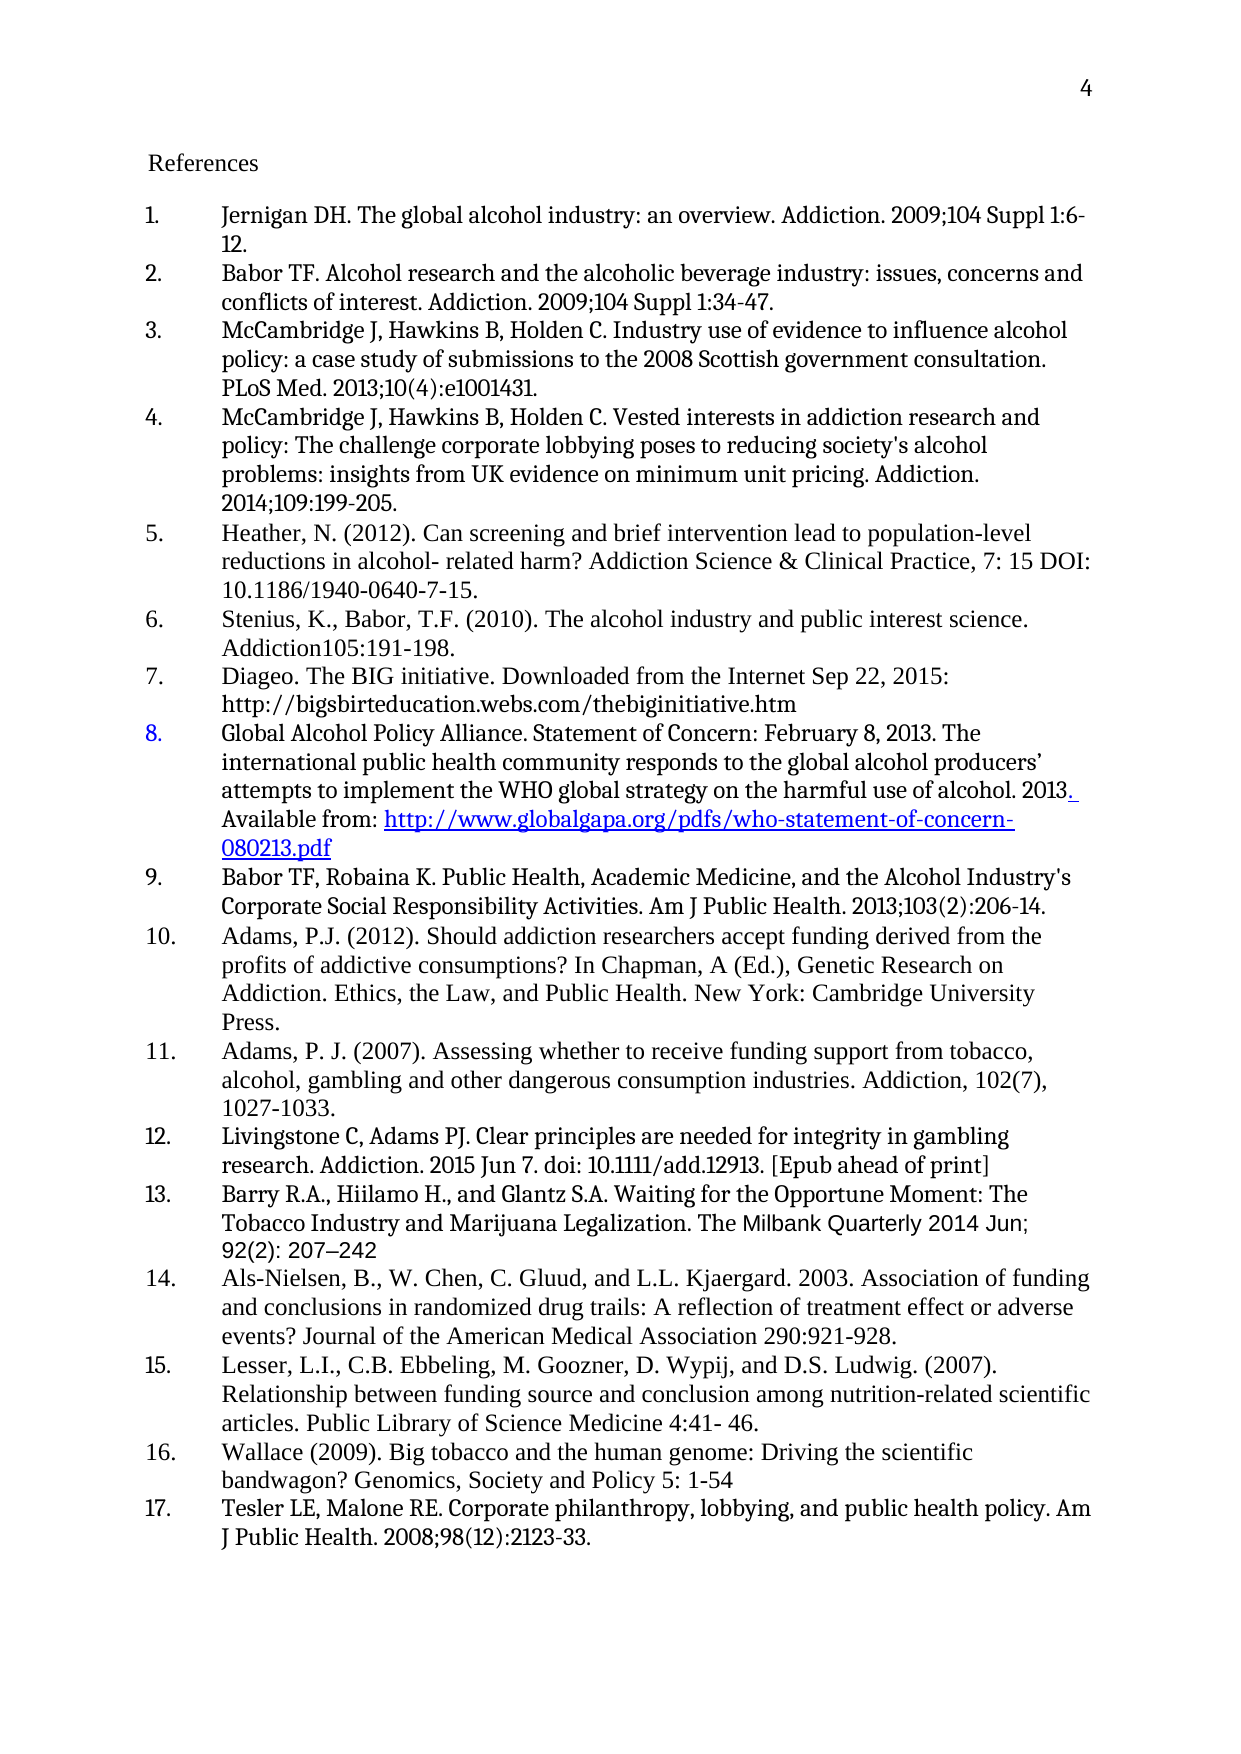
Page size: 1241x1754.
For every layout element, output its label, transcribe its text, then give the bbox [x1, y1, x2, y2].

list Heather, N. (2012). Can screening and brief intervention lead to population-level reductions in alcohol- related harm? Addiction Science & Clinical Practice, 7: 15 DOI: 10.1186/1940-0640-7-15. [145, 518, 1093, 604]
list McCambridge J, Hawkins B, Holden C. Vested interests in addiction research and policy: The challenge corporate lobbying poses to reducing society's alcohol problems: insights from UK evidence on minimum unit pricing. Addiction. 2014;109:199-205. [145, 403, 1093, 518]
list Diageo. The BIG initiative. Downloaded from the Internet Sep 22, 2015: http://bigsbirteducation.webs.com/thebiginitiative.htm [145, 661, 1093, 719]
list Jernigan DH. The global alcohol industry: an overview. Addiction. 2009;104 Suppl 1:6-12. [145, 201, 1093, 259]
list Adams, P.J. (2012). Should addiction researchers accept funding derived from the profits of addictive consumptions? In Chapman, A (Ed.), Genetic Research on Addiction. Ethics, the Law, and Public Health. New York: Cambridge University Press. [145, 921, 1093, 1036]
list Als-Nielsen, B., W. Chen, C. Gluud, and L.L. Kjaergard. 2003. Association of funding and conclusions in randomized drug trails: A reflection of treatment effect or adverse events? Journal of the American Medical Association 290:921-928. [145, 1263, 1093, 1350]
list Wallace (2009). Big tobacco and the human genome: Driving the scientific bandwagon? Genomics, Society and Policy 5: 1-54 [145, 1437, 1093, 1494]
text References [148, 148, 1093, 176]
list Stenius, K., Babor, T.F. (2010). The alcohol industry and public interest science. Addiction105:191-198. [145, 604, 1093, 661]
list Babor TF. Alcohol research and the alcoholic beverage industry: issues, concerns and conflicts of interest. Addiction. 2009;104 Suppl 1:34-47. [145, 259, 1093, 316]
list Babor TF, Robaina K. Public Health, Academic Medicine, and the Alcohol Industry's Corporate Social Responsibility Activities. Am J Public Health. 2013;103(2):206-14. [145, 863, 1093, 921]
list Adams, P. J. (2007). Assessing whether to receive funding support from tobacco, alcohol, gambling and other dangerous consumption industries. Addiction, 102(7), 1027-1033. [145, 1036, 1093, 1122]
list Tesler LE, Malone RE. Corporate philanthropy, lobbying, and public health policy. Am J Public Health. 2008;98(12):2123-33. [145, 1494, 1093, 1552]
list McCambridge J, Hawkins B, Holden C. Industry use of evidence to influence alcohol policy: a case study of submissions to the 2008 Scottish government consultation. PLoS Med. 2013;10(4):e1001431. [145, 316, 1093, 403]
list Barry R.A., Hiilamo H., and Glantz S.A. Waiting for the Opportune Moment: The Tobacco Industry and Marijuana Legalization. The Milbank Quarterly 2014 Jun; 92(2): 207–242 [145, 1180, 1093, 1263]
list Lesser, L.I., C.B. Ebbeling, M. Goozner, D. Wypij, and D.S. Ludwig. (2007). Relationship between funding source and conclusion among nutrition-related scientific articles. Public Library of Science Medicine 4:41- 46. [145, 1350, 1093, 1437]
list Global Alcohol Policy Alliance. Statement of Concern: February 8, 2013. The international public health community responds to the global alcohol producers’ attempts to implement the WHO global strategy on the harmful use of alcohol. 2013. Available from: http://www.globalgapa.org/pdfs/who-statement-of-concern-080213.pdf [145, 719, 1093, 863]
list Livingstone C, Adams PJ. Clear principles are needed for integrity in gambling research. Addiction. 2015 Jun 7. doi: 10.1111/add.12913. [Epub ahead of print] [145, 1122, 1093, 1180]
